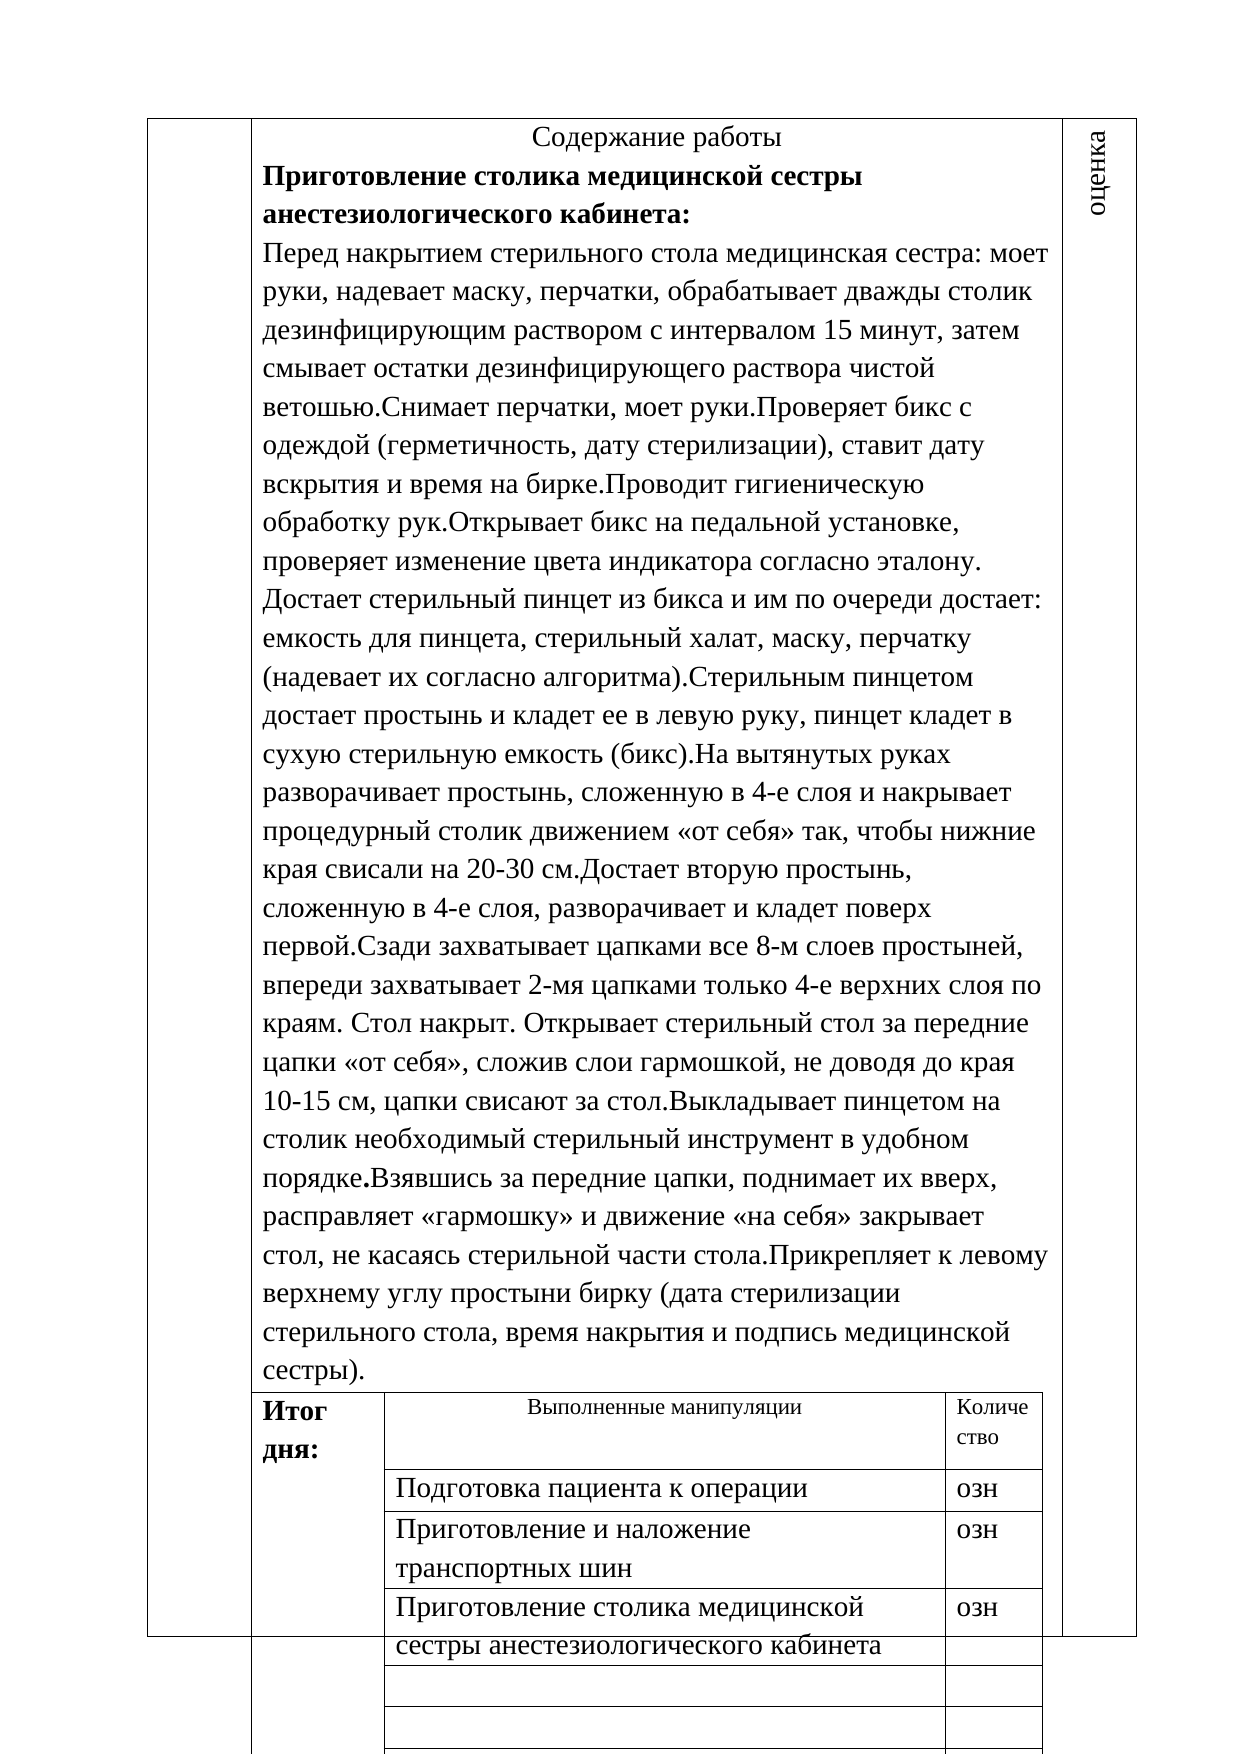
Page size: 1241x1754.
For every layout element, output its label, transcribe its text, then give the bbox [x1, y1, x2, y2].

table_header Содержание работы Приготовление столика медицинской сестры анестезиологического кабинета: Перед накрытием стерильного стола медицинская сестра: моет руки, надевает маску, перчатки, обрабатывает дважды столик дезинфицирующим раствором с интервалом 15 минут, затем смывает остатки дезинфицирующего раствора чистой ветошью.Снимает перчатки, моет руки.Проверяет бикс с одеждой (герметичность, дату стерилизации), ставит дату вскрытия и время на бирке.Проводит гигиеническую обработку рук.Открывает бикс на педальной установке, проверяет изменение цвета индикатора согласно эталону. Достает стерильный пинцет из бикса и им по очереди достает: емкость для пинцета, стерильный халат, маску, перчатку (надевает их согласно алгоритма).Стерильным пинцетом достает простынь и кладет ее в левую руку, пинцет кладет в сухую стерильную емкость (бикс).На вытянутых руках разворачивает простынь, сложенную в 4-е слоя и накрывает процедурный столик движением «от себя» так, чтобы нижние края свисали на 20-30 см.Достает вторую простынь, сложенную в 4-е слоя, разворачивает и кладет поверх первой.Сзади захватывает цапками все 8-м слоев простыней, впереди захватывает 2-мя цапками только 4-е верхних слоя по краям. Стол накрыт. Открывает стерильный стол за передние цапки «от себя», сложив слои гармошкой, не доводя до края 10-15 см, цапки свисают за стол.Выкладывает пинцетом на столик необходимый стерильный инструмент в удобном порядке.Взявшись за передние цапки, поднимает их вверх, расправляет «гармошку» и движение «на себя» закрывает стол, не касаясь стерильной части стола.Прикрепляет к левому верхнему углу простыни бирку (дата стерилизации стерильного стола, время накрытия и подпись медицинской сестры). [252, 119, 1062, 1636]
table_header оценка [1063, 119, 1136, 1636]
table_header [148, 119, 251, 1636]
